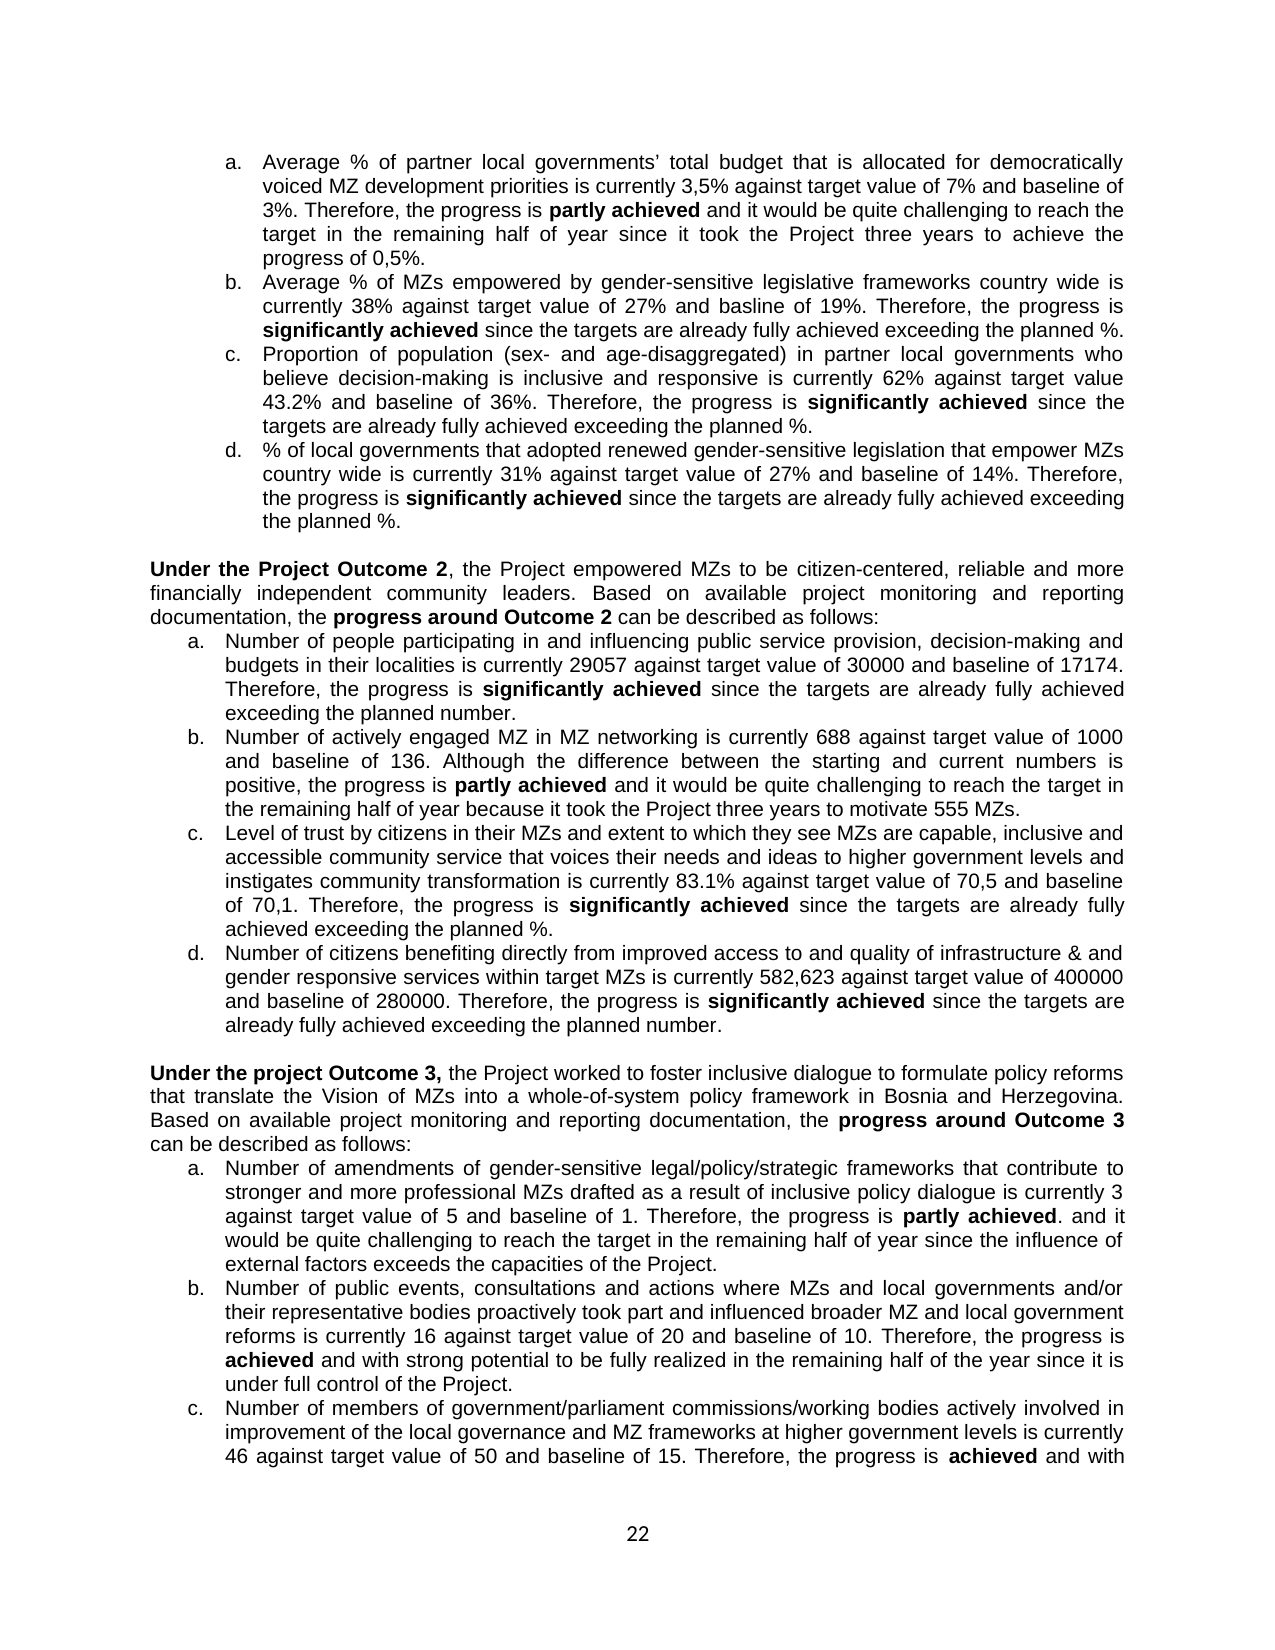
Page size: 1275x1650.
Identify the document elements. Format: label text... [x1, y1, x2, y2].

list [187, 1396, 1125, 1468]
list Proportion of population (sex- and age-disaggregated) in partner local governments who believe decision-making is inclusive and responsive is currently 62% against target value 43.2% and baseline of 36%. Therefore, the progress is significantly achieved since the targets are already fully achieved exceeding the planned %. [225, 342, 1125, 437]
text Under the project Outcome 3, the Project worked to foster inclusive dialogue to formulate policy reforms that translate the Vision of MZs into a whole-of-system policy framework in Bosnia and Herzegovina. Based on available project monitoring and reporting documentation, the progress around Outcome 3 can be described as follows: [150, 1060, 1125, 1156]
list Average % of MZs empowered by gender-sensitive legislative frameworks country wide is currently 38% against target value of 27% and basline of 19%. Therefore, the progress is significantly achieved since the targets are already fully achieved exceeding the planned %. [225, 270, 1125, 342]
list Level of trust by citizens in their MZs and extent to which they see MZs are capable, inclusive and accessible community service that voices their needs and ideas to higher government levels and instigates community transformation is currently 83.1% against target value of 70,5 and baseline of 70,1. Therefore, the progress is significantly achieved since the targets are already fully achieved exceeding the planned %. [187, 821, 1125, 941]
list Number of public events, consultations and actions where MZs and local governments and/or their representative bodies proactively took part and influenced broader MZ and local government reforms is currently 16 against target value of 20 and baseline of 10. Therefore, the progress is achieved and with strong potential to be fully realized in the remaining half of the year since it is under full control of the Project. [187, 1276, 1125, 1396]
list Average % of partner local governments’ total budget that is allocated for democratically voiced MZ development priorities is currently 3,5% against target value of 7% and baseline of 3%. Therefore, the progress is partly achieved and it would be quite challenging to reach the target in the remaining half of year since it took the Project three years to achieve the progress of 0,5%. [225, 150, 1125, 270]
list Number of amendments of gender-sensitive legal/policy/strategic frameworks that contribute to stronger and more professional MZs drafted as a result of inclusive policy dialogue is currently 3 against target value of 5 and baseline of 1. Therefore, the progress is partly achieved. and it would be quite challenging to reach the target in the remaining half of year since the influence of external factors exceeds the capacities of the Project. [187, 1156, 1125, 1276]
text Under the Project Outcome 2, the Project empowered MZs to be citizen-centered, reliable and more financially independent community leaders. Based on available project monitoring and reporting documentation, the progress around Outcome 2 can be described as follows: [150, 557, 1125, 629]
list Number of people participating in and influencing public service provision, decision-making and budgets in their localities is currently 29057 against target value of 30000 and baseline of 17174. Therefore, the progress is significantly achieved since the targets are already fully achieved exceeding the planned number. [187, 629, 1125, 725]
list % of local governments that adopted renewed gender-sensitive legislation that empower MZs country wide is currently 31% against target value of 27% and baseline of 14%. Therefore, the progress is significantly achieved since the targets are already fully achieved exceeding the planned %. [225, 437, 1125, 533]
list Number of actively engaged MZ in MZ networking is currently 688 against target value of 1000 and baseline of 136. Although the difference between the starting and current numbers is positive, the progress is partly achieved and it would be quite challenging to reach the target in the remaining half of year because it took the Project three years to motivate 555 MZs. [187, 725, 1125, 821]
list Number of citizens benefiting directly from improved access to and quality of infrastructure & and gender responsive services within target MZs is currently 582,623 against target value of 400000 and baseline of 280000. Therefore, the progress is significantly achieved since the targets are already fully achieved exceeding the planned number. [187, 941, 1125, 1036]
